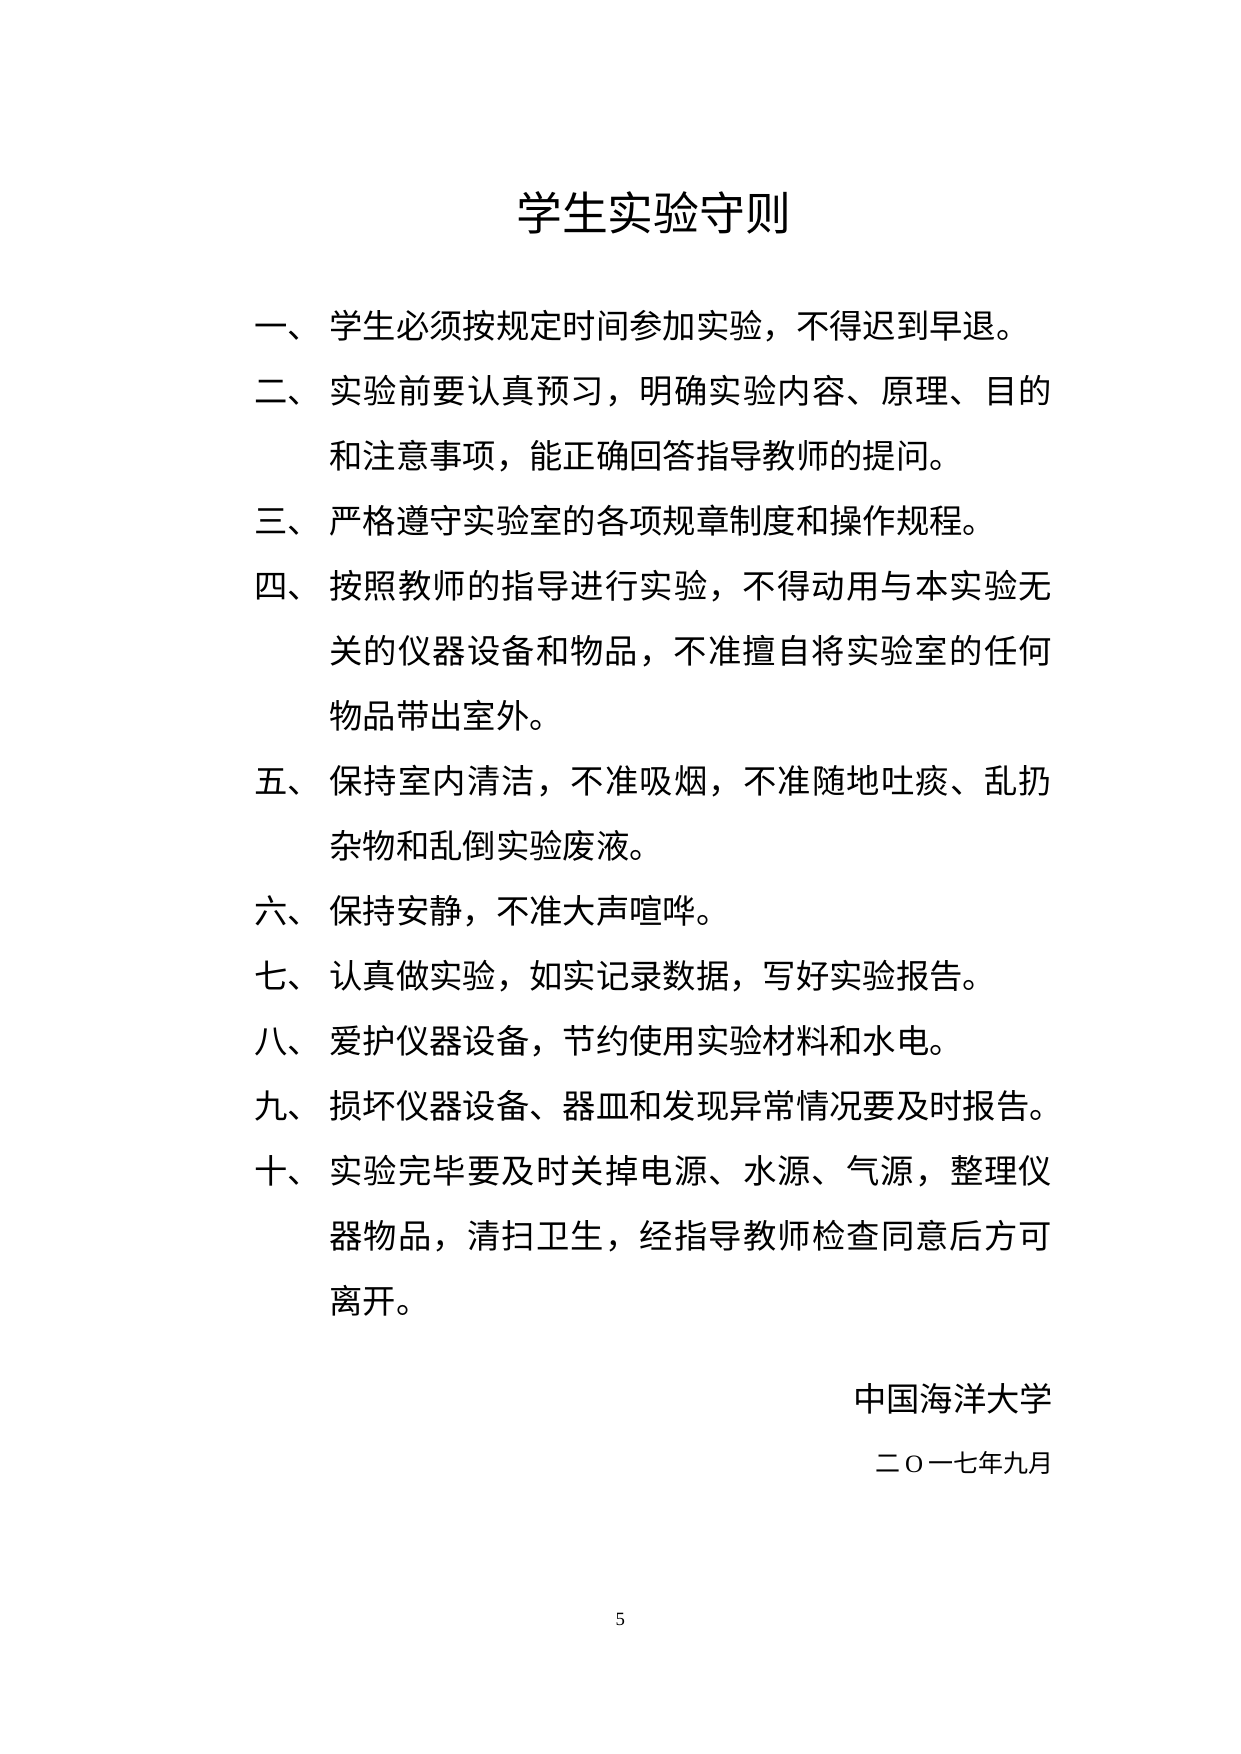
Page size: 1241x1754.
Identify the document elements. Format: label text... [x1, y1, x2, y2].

list 按照教师的指导进行实验，不得动用与本实验无关的仪器设备和物品，不准擅自将实验室的任何物品带出室外。 [254, 552, 1053, 747]
list 保持室内清洁，不准吸烟，不准随地吐痰、乱扔杂物和乱倒实验废液。 [254, 747, 1053, 877]
list 严格遵守实验室的各项规章制度和操作规程。 [254, 487, 1053, 552]
text 中国海洋大学 [254, 1364, 1053, 1429]
text 二O一七年九月 [254, 1429, 1053, 1494]
list 实验前要认真预习，明确实验内容、原理、目的和注意事项，能正确回答指导教师的提问。 [254, 357, 1053, 487]
list 认真做实验，如实记录数据，写好实验报告。 [254, 942, 1053, 1007]
list 爱护仪器设备，节约使用实验材料和水电。 [254, 1007, 1053, 1072]
list 保持安静，不准大声喧哗。 [254, 877, 1053, 942]
list 实验完毕要及时关掉电源、水源、气源，整理仪器物品，清扫卫生，经指导教师检查同意后方可离开。 [254, 1137, 1053, 1332]
list 学生必须按规定时间参加实验，不得迟到早退。 [254, 292, 1053, 357]
text 学生实验守则 [254, 162, 1053, 259]
list 损坏仪器设备、器皿和发现异常情况要及时报告。 [254, 1072, 1053, 1137]
